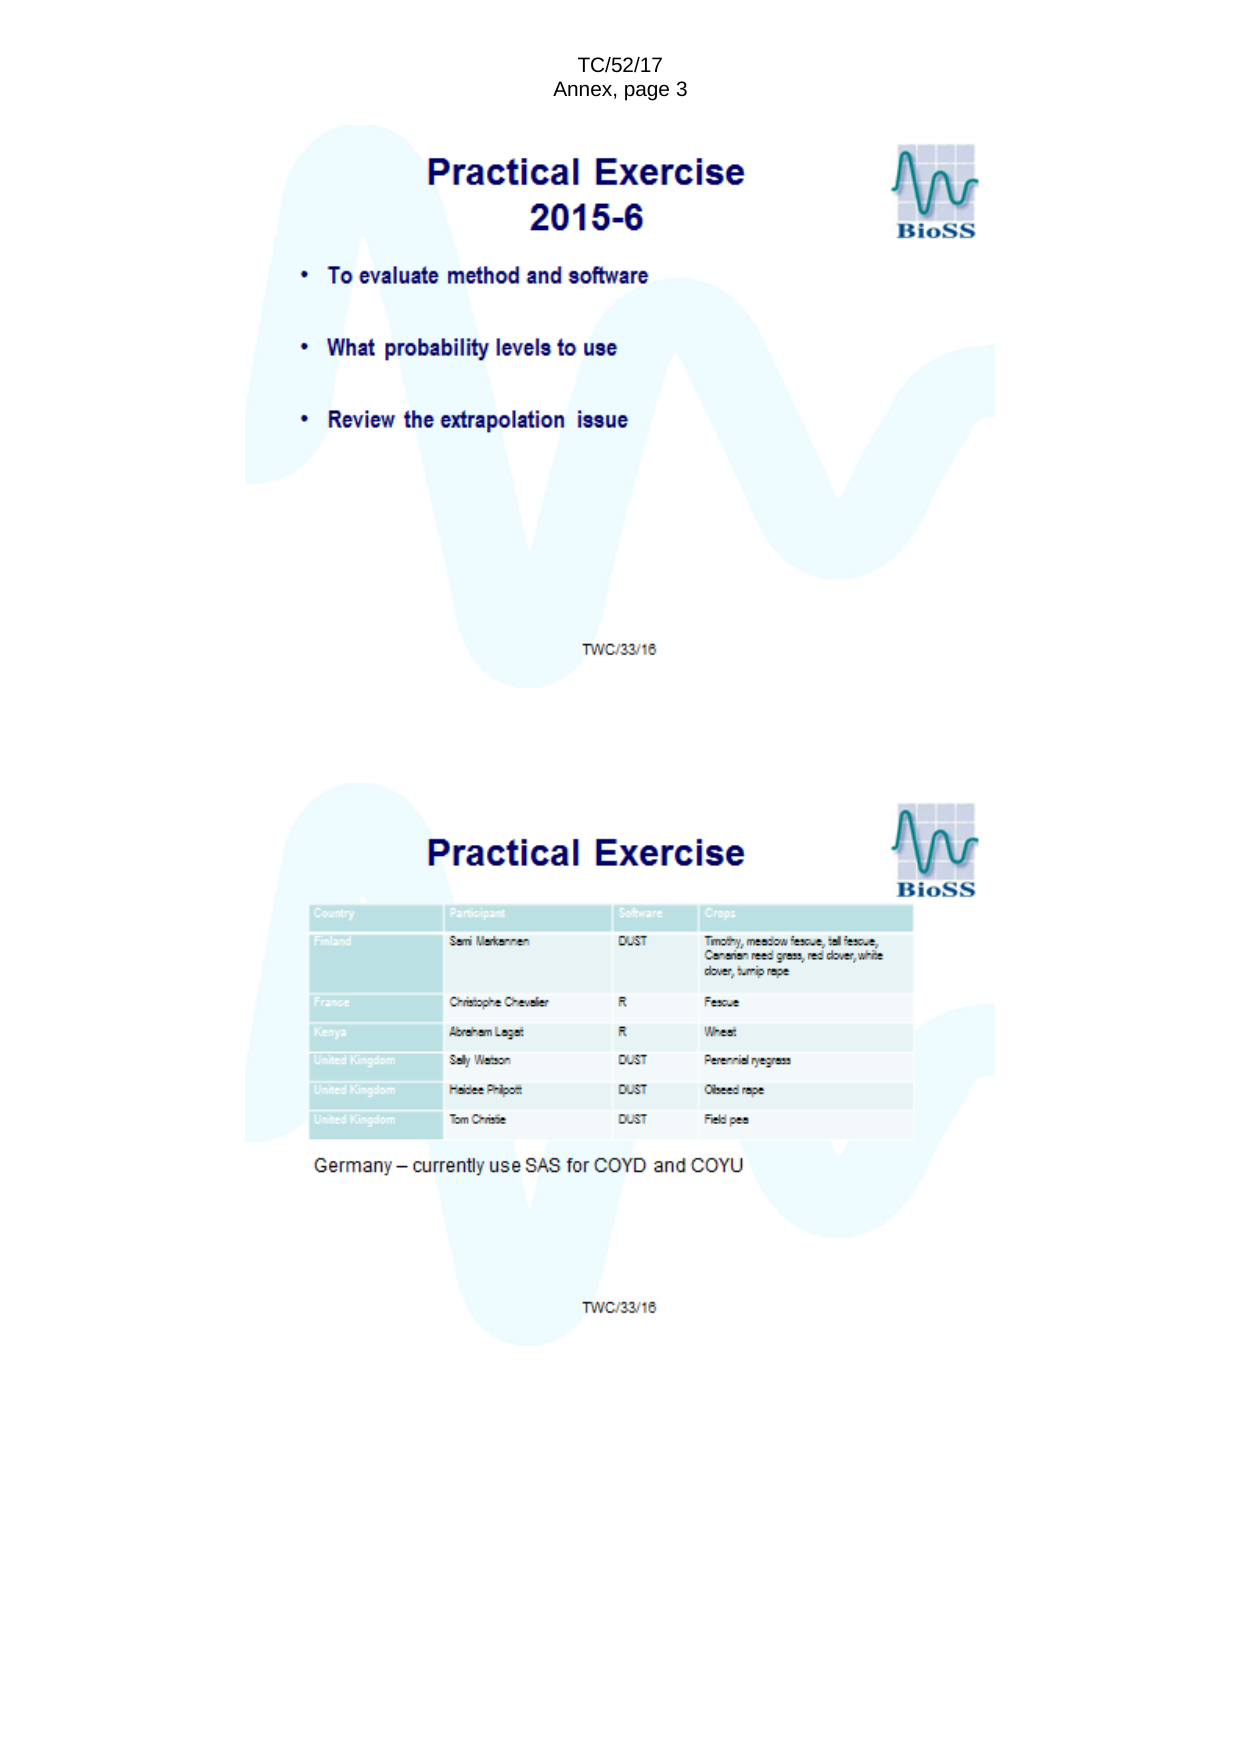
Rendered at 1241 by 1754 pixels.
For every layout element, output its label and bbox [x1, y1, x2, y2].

picture [245, 125, 996, 688]
picture [245, 783, 996, 1346]
